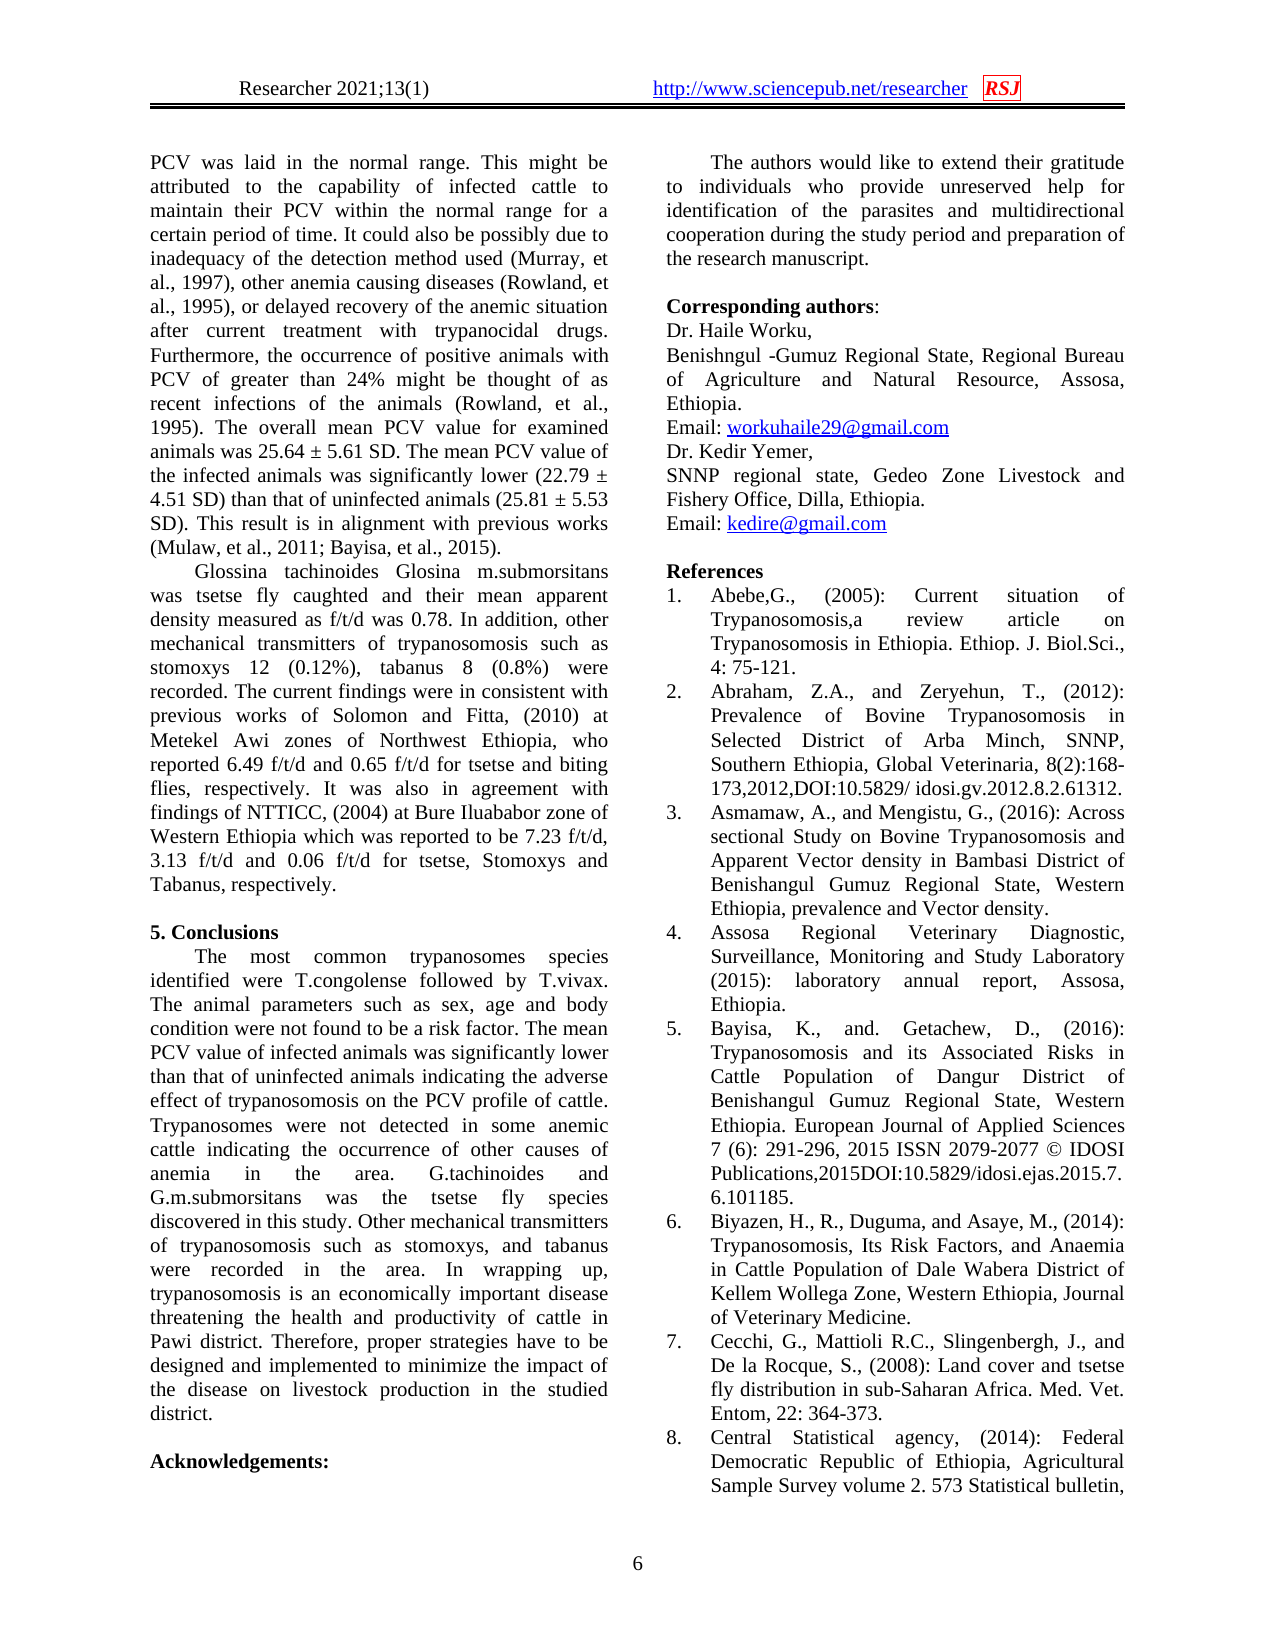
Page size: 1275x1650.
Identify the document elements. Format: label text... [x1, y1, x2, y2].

text References [666, 559, 1125, 583]
list Asmamaw, A., and Mengistu, G., (2016): Across sectional Study on Bovine Trypanosomosis and Apparent Vector density in Bambasi District of Benishangul Gumuz Regional State, Western Ethiopia, prevalence and Vector density. [666, 800, 1125, 920]
text 5. Conclusions [150, 920, 609, 944]
text The authors would like to extend their gratitude to individuals who provide unreserved help for identification of the parasites and multidirectional cooperation during the study period and preparation of the research manuscript. [666, 150, 1125, 270]
text SNNP regional state, Gedeo Zone Livestock and Fishery Office, Dilla, Ethiopia. [666, 463, 1125, 511]
list Bayisa, K., and. Getachew, D., (2016): Trypanosomosis and its Associated Risks in Cattle Population of Dangur District of Benishangul Gumuz Regional State, Western Ethiopia. European Journal of Applied Sciences 7 (6): 291-296, 2015 ISSN 2079-2077 © IDOSI Publications,2015DOI:10.5829/idosi.ejas.2015.7.6.101185. [666, 1016, 1125, 1209]
list Abraham, Z.A., and Zeryehun, T., (2012): Prevalence of Bovine Trypanosomosis in Selected District of Arba Minch, SNNP, Southern Ethiopia, Global Veterinaria, 8(2):168-173,2012,DOI:10.5829/ idosi.gv.2012.8.2.61312. [666, 679, 1125, 800]
text Acknowledgements: [150, 1449, 609, 1473]
text Email: workuhaile29@gmail.com [666, 415, 1125, 439]
text Dr. Haile Worku, [666, 318, 1125, 342]
text Email: kedire@gmail.com [666, 511, 1125, 535]
list Abebe,G., (2005): Current situation of Trypanosomosis,a review article on Trypanosomosis in Ethiopia. Ethiop. J. Biol.Sci., 4: 75-121. [666, 583, 1125, 679]
text Glossina tachinoides Glosina m.submorsitans was tsetse fly caughted and their mean apparent density measured as f/t/d was 0.78. In addition, other mechanical transmitters of trypanosomosis such as stomoxys 12 (0.12%), tabanus 8 (0.8%) were recorded. The current findings were in consistent with previous works of Solomon and Fitta, (2010) at Metekel Awi zones of Northwest Ethiopia, who reported 6.49 f/t/d and 0.65 f/t/d for tsetse and biting flies, respectively. It was also in agreement with findings of NTTICC, (2004) at Bure Iluababor zone of Western Ethiopia which was reported to be 7.23 f/t/d, 3.13 f/t/d and 0.06 f/t/d for tsetse, Stomoxys and Tabanus, respectively. [150, 559, 609, 896]
list Assosa Regional Veterinary Diagnostic, Surveillance, Monitoring and Study Laboratory (2015): laboratory annual report, Assosa, Ethiopia. [666, 920, 1125, 1016]
text Corresponding authors: [666, 294, 1125, 318]
list Cecchi, G., Mattioli R.C., Slingenbergh, J., and De la Rocque, S., (2008): Land cover and tsetse fly distribution in sub-Saharan Africa. Med. Vet. Entom, 22: 364-373. [666, 1329, 1125, 1425]
text The most common trypanosomes species identified were T.congolense followed by T.vivax. The animal parameters such as sex, age and body condition were not found to be a risk factor. The mean PCV value of infected animals was significantly lower than that of uninfected animals indicating the adverse effect of trypanosomosis on the PCV profile of cattle. Trypanosomes were not detected in some anemic cattle indicating the occurrence of other causes of anemia in the area. G.tachinoides and G.m.submorsitans was the tsetse fly species discovered in this study. Other mechanical transmitters of trypanosomosis such as stomoxys, and tabanus were recorded in the area. In wrapping up, trypanosomosis is an economically important disease threatening the health and productivity of cattle in Pawi district. Therefore, proper strategies have to be designed and implemented to minimize the impact of the disease on livestock production in the studied district. [150, 944, 609, 1425]
text Benishngul -Gumuz Regional State, Regional Bureau of Agriculture and Natural Resource, Assosa, Ethiopia. [666, 342, 1125, 415]
list Biyazen, H., R., Duguma, and Asaye, M., (2014): Trypanosomosis, Its Risk Factors, and Anaemia in Cattle Population of Dale Wabera District of Kellem Wollega Zone, Western Ethiopia, Journal of Veterinary Medicine. [666, 1209, 1125, 1329]
text Dr. Kedir Yemer, [666, 439, 1125, 463]
